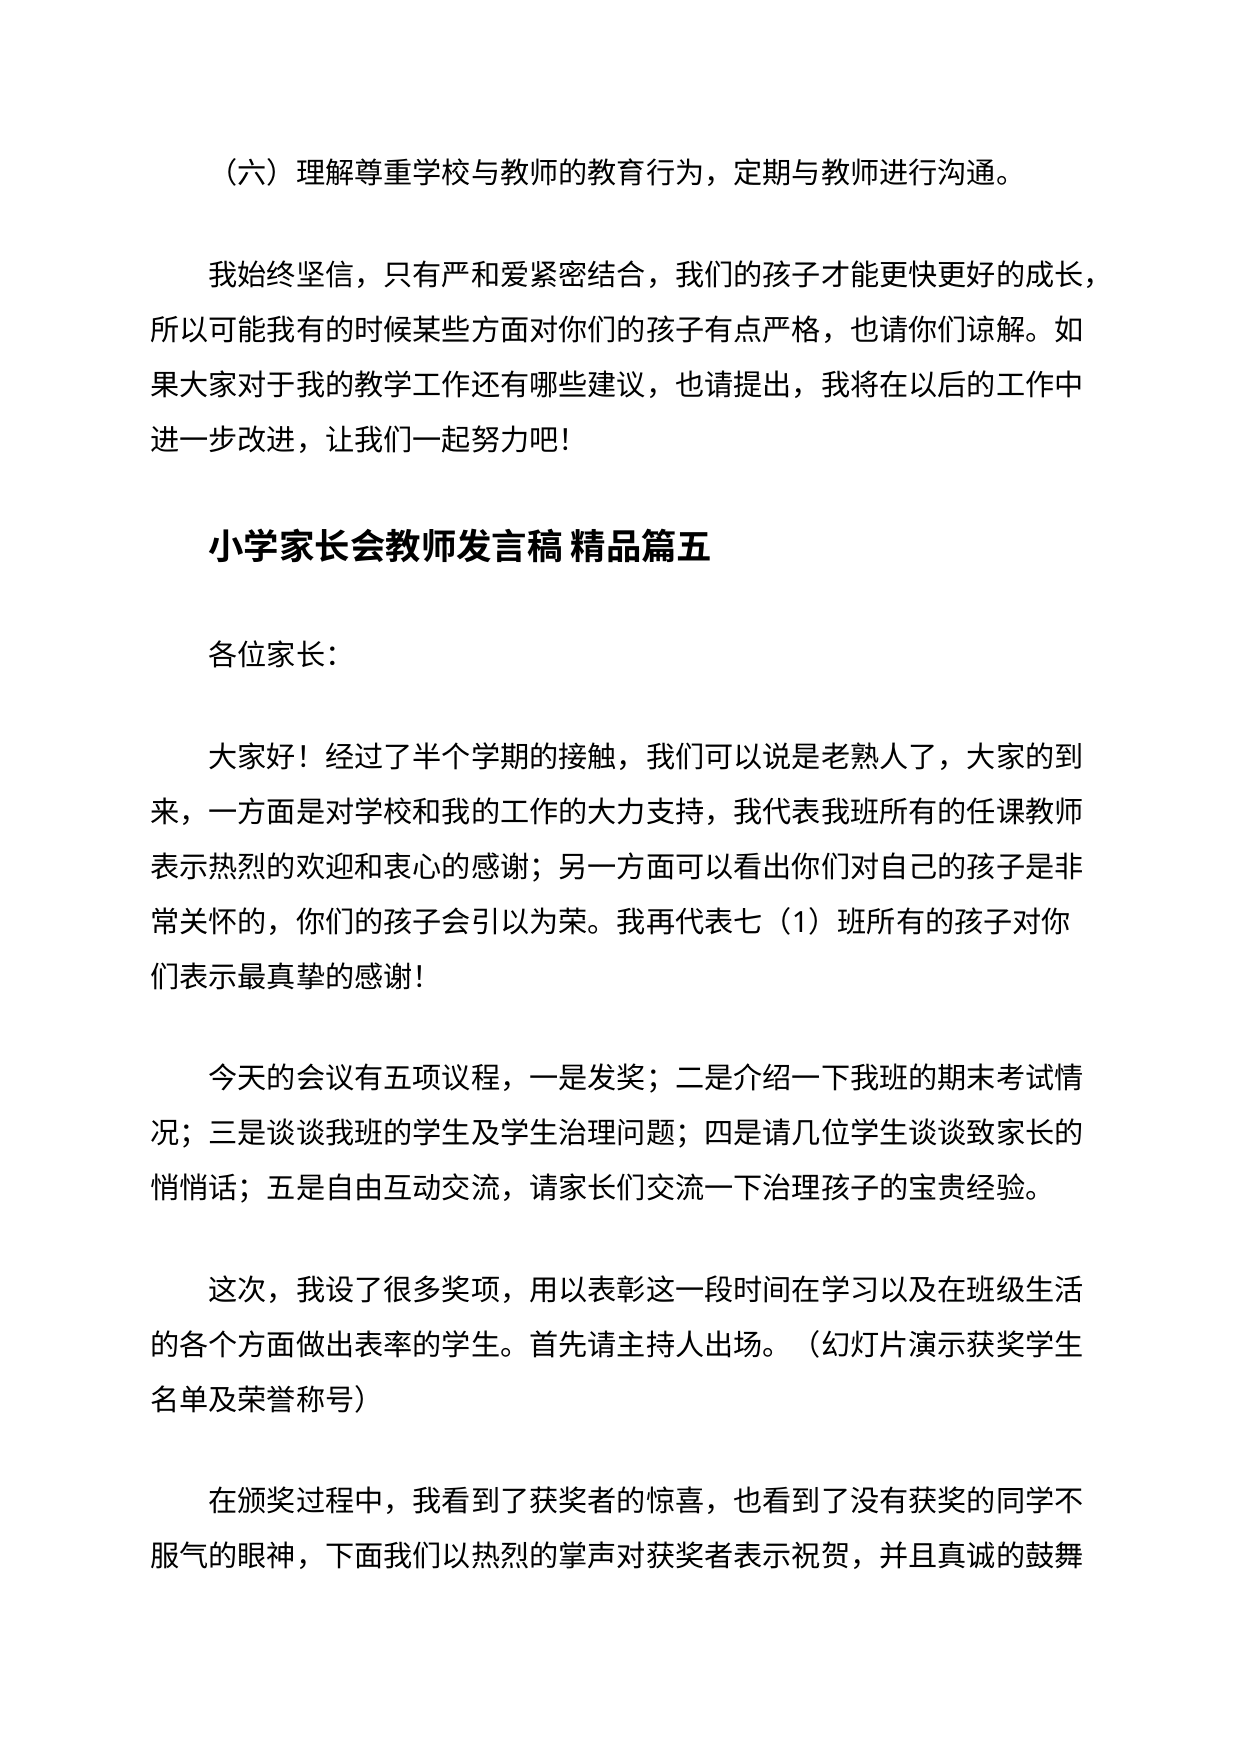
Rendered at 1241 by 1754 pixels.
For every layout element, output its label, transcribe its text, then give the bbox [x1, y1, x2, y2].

text 今天的会议有五项议程，一是发奖；二是介绍一下我班的期末考试情况；三是谈谈我班的学生及学生治理问题；四是请几位学生谈谈致家长的悄悄话；五是自由互动交流，请家长们交流一下治理孩子的宝贵经验。 [150, 1055, 1090, 1207]
text 这次，我设了很多奖项，用以表彰这一段时间在学习以及在班级生活的各个方面做出表率的学生。首先请主持人出场。（幻灯片演示获奖学生名单及荣誉称号） [150, 1266, 1090, 1418]
text （六）理解尊重学校与教师的教育行为，定期与教师进行沟通。 [150, 150, 1090, 192]
text 各位家长： [150, 632, 1090, 674]
text 小学家长会教师发言稿 精品篇五 [150, 518, 1090, 569]
text 大家好！经过了半个学期的接触，我们可以说是老熟人了，大家的到来，一方面是对学校和我的工作的大力支持，我代表我班所有的任课教师表示热烈的欢迎和衷心的感谢；另一方面可以看出你们对自己的孩子是非常关怀的，你们的孩子会引以为荣。我再代表七（1）班所有的孩子对你们表示最真挚的感谢！ [150, 733, 1090, 995]
text 我始终坚信，只有严和爱紧密结合，我们的孩子才能更快更好的成长，所以可能我有的时候某些方面对你们的孩子有点严格，也请你们谅解。如果大家对于我的教学工作还有哪些建议，也请提出，我将在以后的工作中进一步改进，让我们一起努力吧！ [150, 252, 1090, 459]
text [150, 1478, 1090, 1575]
